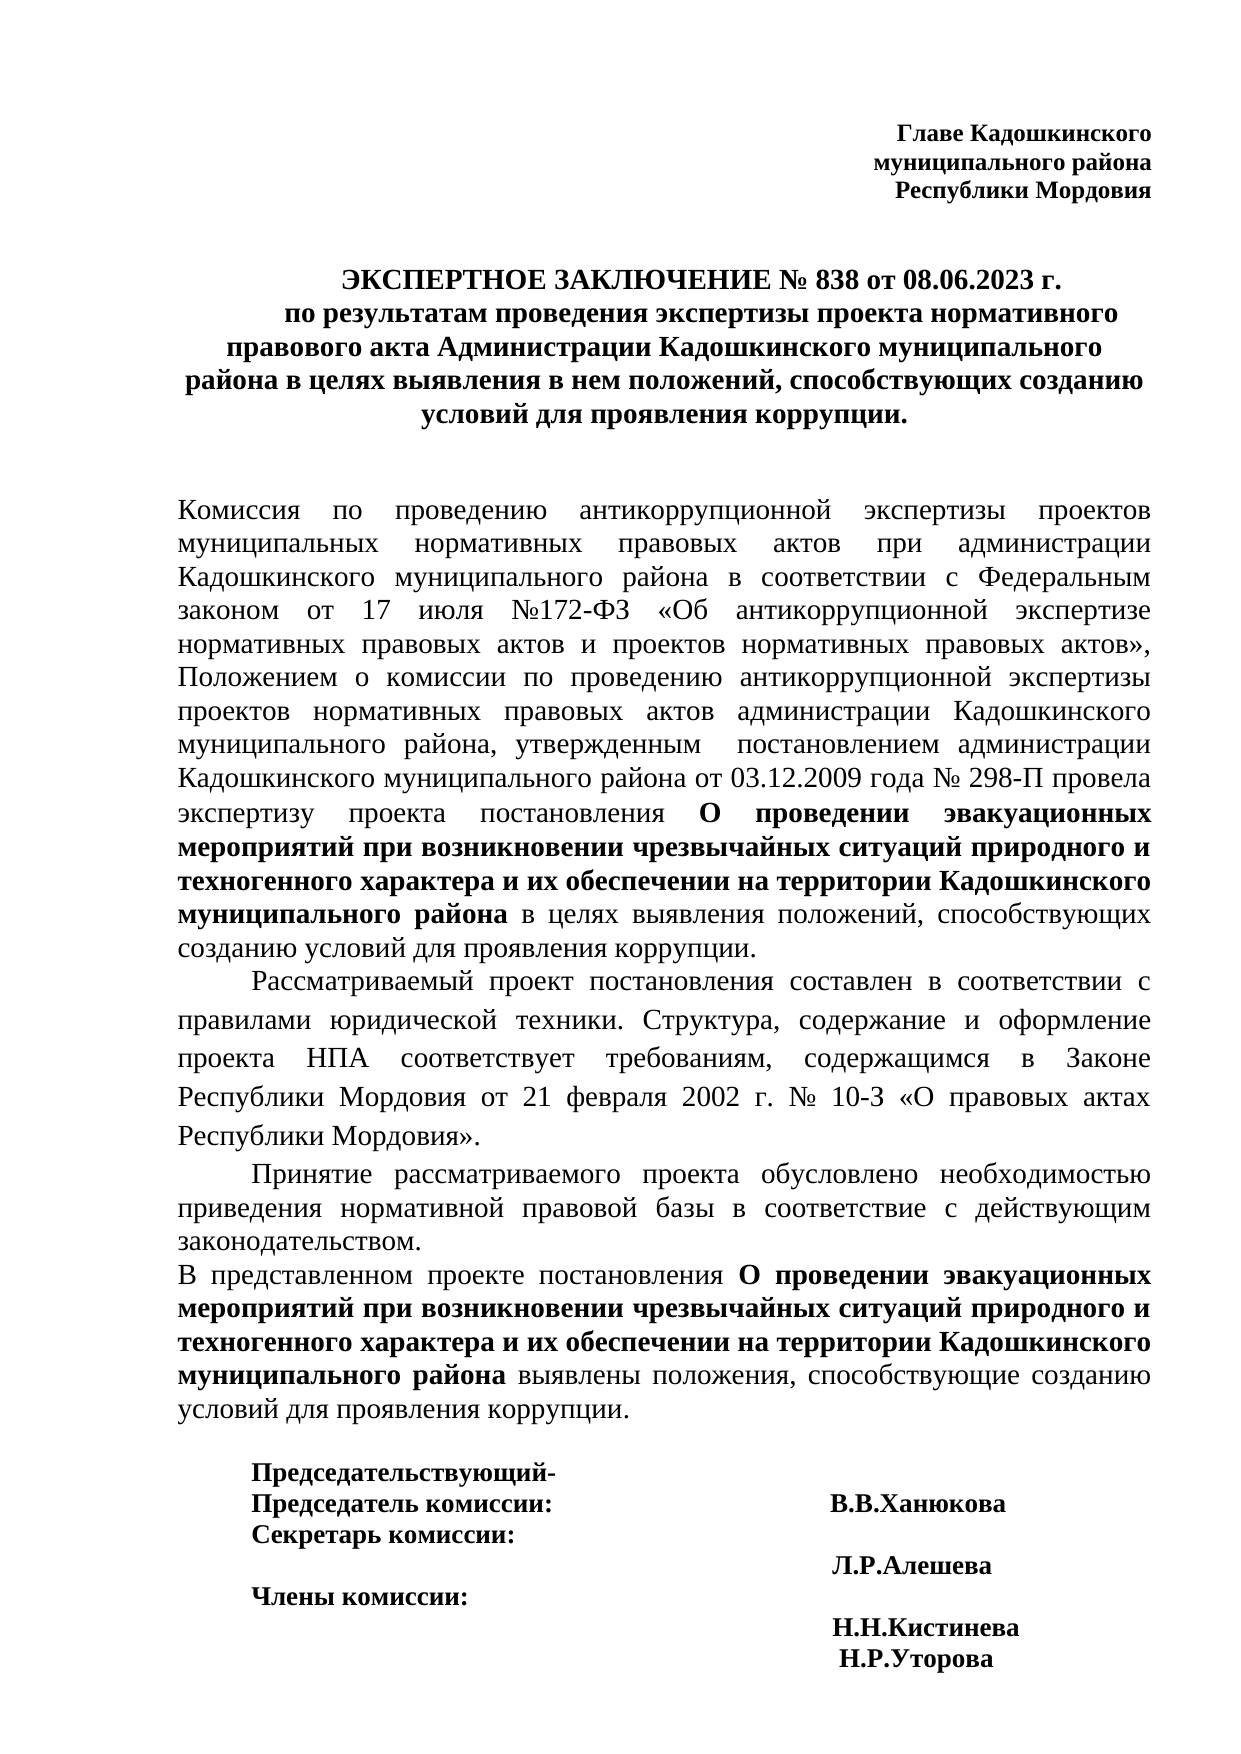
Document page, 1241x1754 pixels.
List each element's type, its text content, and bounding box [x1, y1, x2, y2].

text ЭКСПЕРТНОЕ ЗАКЛЮЧЕНИЕ № 838 от 08.06.2023 г. [177, 262, 1152, 295]
text В представленном проекте постановления О проведении эвакуационных мероприятий при возникновении чрезвычайных ситуаций природного и техногенного характера и их обеспечении на территории Кадошкинского муниципального района выявлены положения, способствующие созданию условий для проявления коррупции. [177, 1257, 1152, 1424]
text Комиссия по проведению антикоррупционной экспертизы проектов муниципальных нормативных правовых актов при администрации Кадошкинского муниципального района в соответствии с Федеральным законом от 17 июля №172-ФЗ «Об антикоррупционной экспертизе нормативных правовых актов и проектов нормативных правовых актов», Положением о комиссии по проведению антикоррупционной экспертизы проектов нормативных правовых актов администрации Кадошкинского муниципального района, утвержденным постановлением администрации Кадошкинского муниципального района от 03.12.2009 года № 298-П провела экспертизу проекта постановления О проведении эвакуационных мероприятий при возникновении чрезвычайных ситуаций природного и техногенного характера и их обеспечении на территории Кадошкинского муниципального района в целях выявления положений, способствующих созданию условий для проявления коррупции. [177, 492, 1152, 963]
text Принятие рассматриваемого проекта обусловлено необходимостью приведения нормативной правовой базы в соответствие с действующим законодательством. [177, 1156, 1152, 1257]
text Н.Р.Уторова [251, 1643, 1152, 1674]
text Главе Кадошкинского [177, 118, 1152, 147]
text Члены комиссии: [251, 1580, 1152, 1611]
text Н.Н.Кистинева [251, 1611, 1152, 1643]
text Рассматриваемый проект постановления составлен в соответствии с правилами юридической техники. Структура, содержание и оформление проекта НПА соответствует требованиям, содержащимся в Законе Республики Мордовия от 21 февраля 2002 г. № 10-З «О правовых актах Республики Мордовия». [177, 963, 1152, 1151]
text Председатель комиссии: В.В.Ханюкова [251, 1487, 1152, 1518]
text муниципального района [177, 147, 1152, 176]
text Председательствующий- [251, 1456, 1152, 1487]
text Л.Р.Алешева [251, 1549, 1152, 1580]
text по результатам проведения экспертизы проекта нормативного правового акта Администрации Кадошкинского муниципального района в целях выявления в нем положений, способствующих созданию условий для проявления коррупции. [177, 295, 1152, 429]
text Секретарь комиссии: [251, 1518, 1152, 1549]
text Республики Мордовия [177, 176, 1152, 204]
